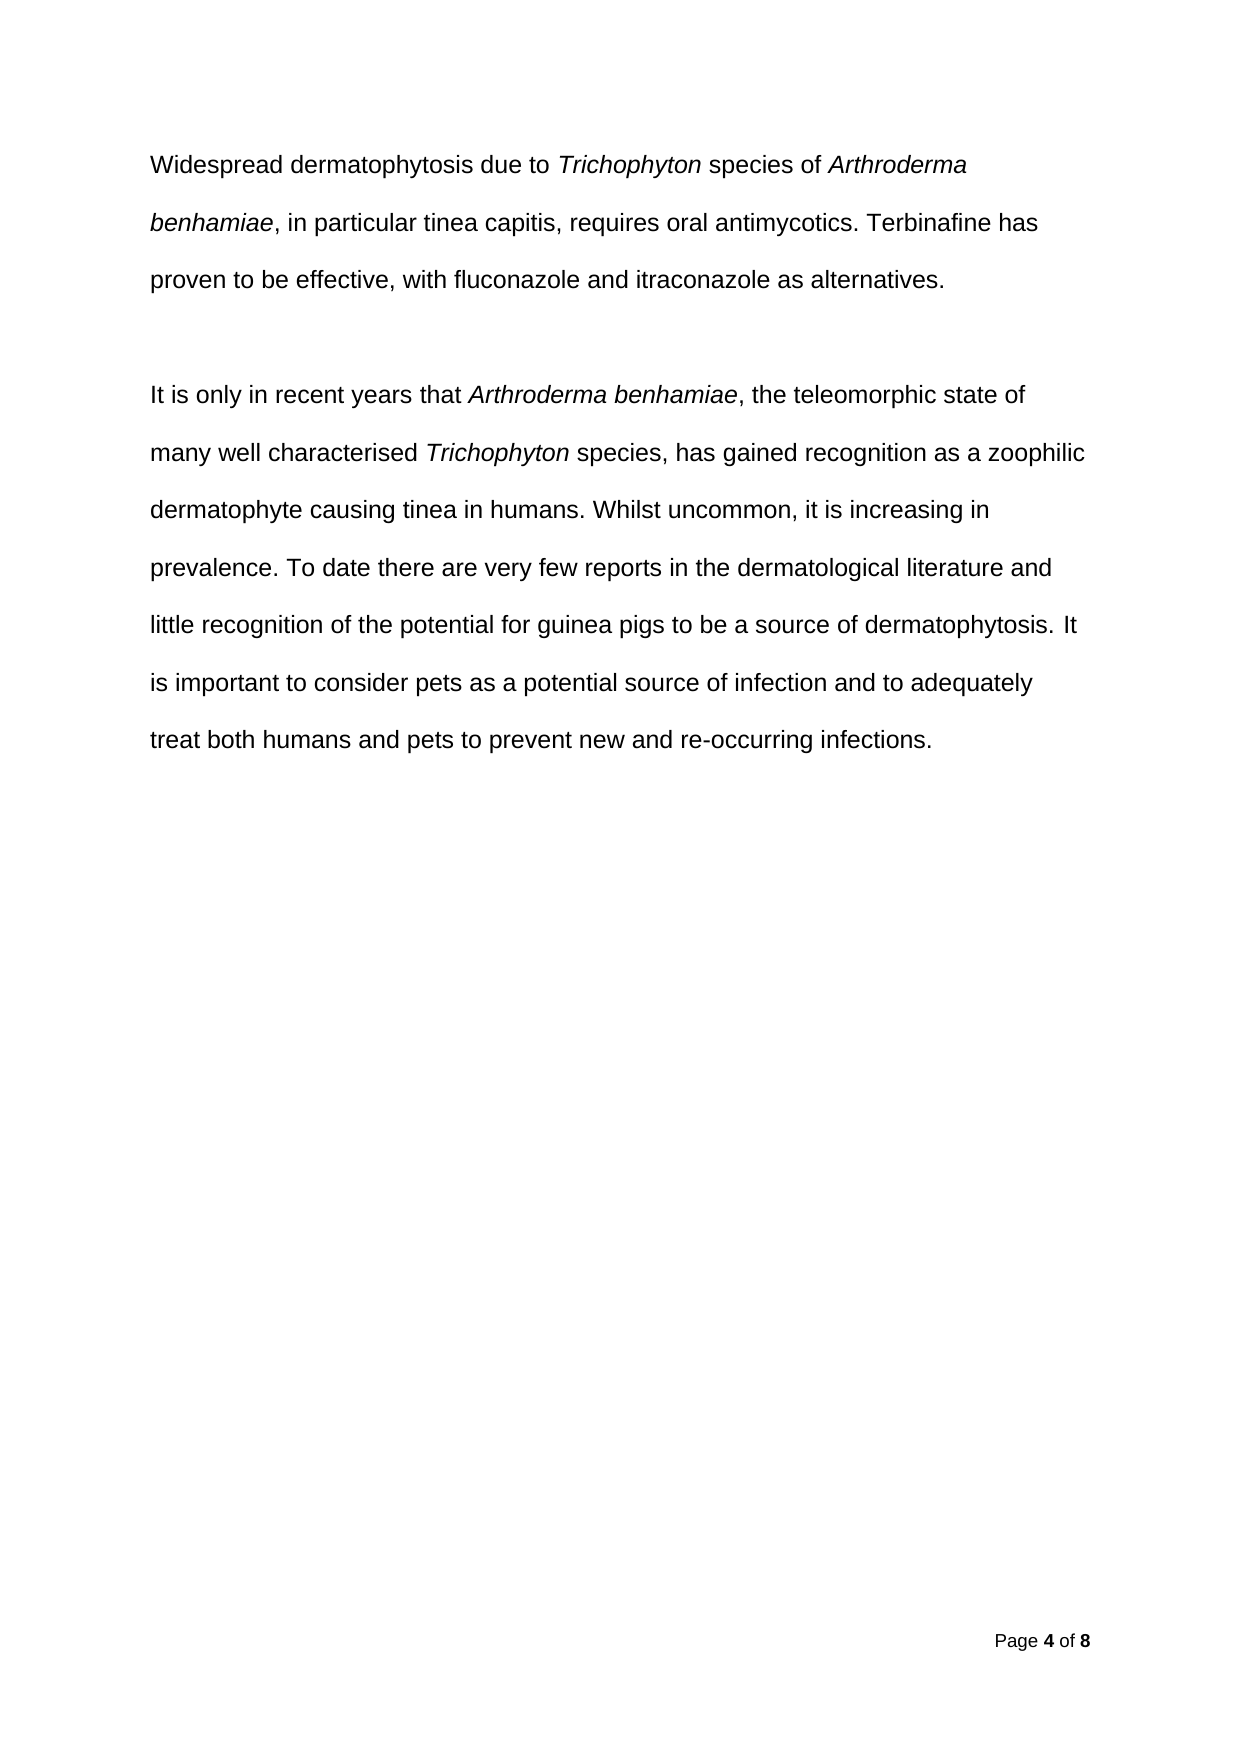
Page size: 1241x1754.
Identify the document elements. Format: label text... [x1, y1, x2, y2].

text Widespread dermatophytosis due to Trichophyton species of Arthroderma benhamiae, in particular tinea capitis, requires oral antimycotics. Terbinafine has proven to be effective, with fluconazole and itraconazole as alternatives. [150, 150, 1090, 294]
text It is only in recent years that Arthroderma benhamiae, the teleomorphic state of many well characterised Trichophyton species, has gained recognition as a zoophilic dermatophyte causing tinea in humans. Whilst uncommon, it is increasing in prevalence. To date there are very few reports in the dermatological literature and little recognition of the potential for guinea pigs to be a source of dermatophytosis. It is important to consider pets as a potential source of infection and to adequately treat both humans and pets to prevent new and re-occurring infections. [150, 380, 1090, 754]
